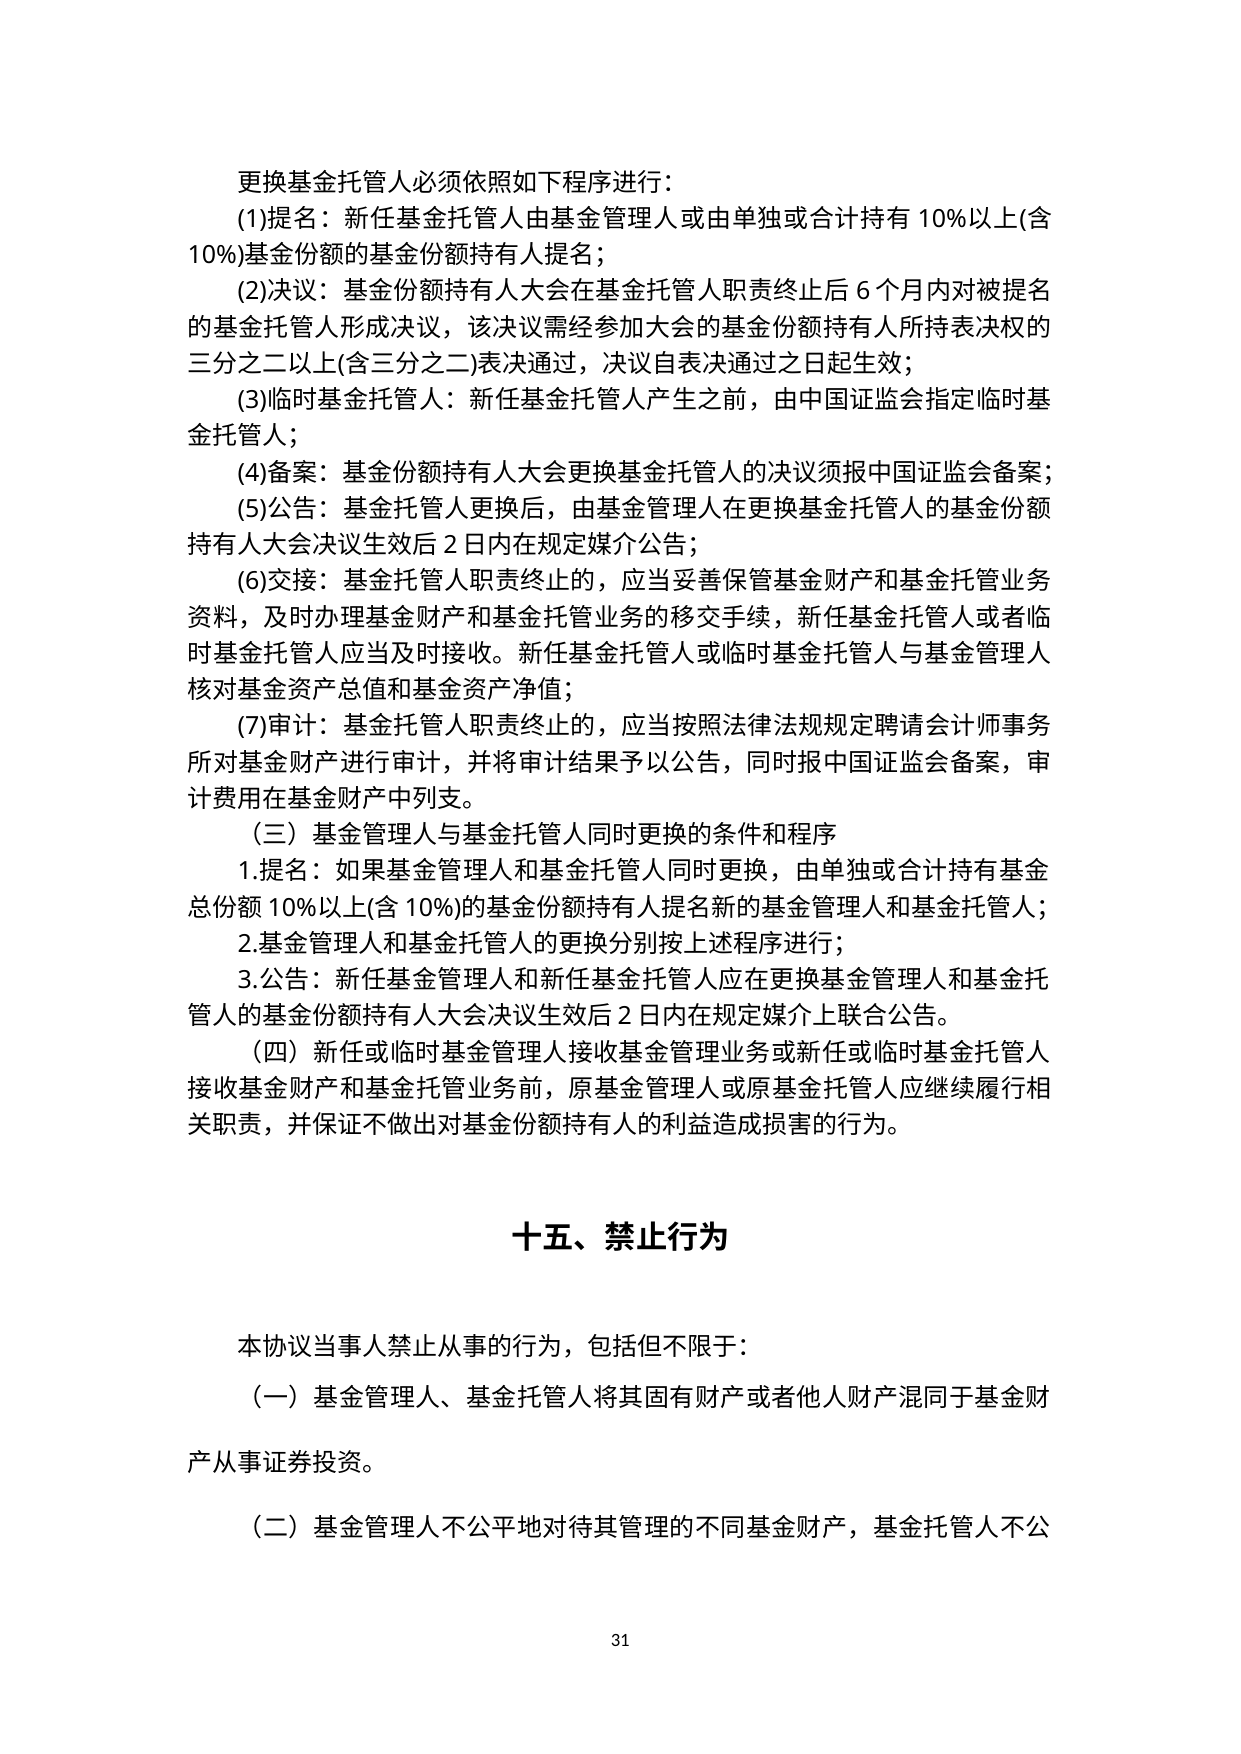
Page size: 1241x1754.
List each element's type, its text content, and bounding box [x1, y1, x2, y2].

text 更换基金托管人必须依照如下程序进行： [187, 162, 1053, 198]
text (5)公告：基金托管人更换后，由基金管理人在更换基金托管人的基金份额持有人大会决议生效后 2日内在规定媒介公告； [187, 488, 1053, 561]
text 2.基金管理人和基金托管人的更换分别按上述程序进行； [187, 923, 1053, 959]
text （三）基金管理人与基金托管人同时更换的条件和程序 [187, 814, 1053, 851]
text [187, 1493, 1053, 1558]
text (4)备案：基金份额持有人大会更换基金托管人的决议须报中国证监会备案； [187, 452, 1053, 488]
text （四）新任或临时基金管理人接收基金管理业务或新任或临时基金托管人接收基金财产和基金托管业务前，原基金管理人或原基金托管人应继续履行相关职责，并保证不做出对基金份额持有人的利益造成损害的行为。 [187, 1032, 1053, 1141]
text (1)提名：新任基金托管人由基金管理人或由单独或合计持有10%以上(含10%)基金份额的基金份额持有人提名； [187, 198, 1053, 271]
text (7)审计：基金托管人职责终止的，应当按照法律法规规定聘请会计师事务所对基金财产进行审计，并将审计结果予以公告，同时报中国证监会备案，审计费用在基金财产中列支。 [187, 706, 1053, 814]
subtitle 十五、禁止行为 [187, 1202, 1053, 1267]
text (6)交接：基金托管人职责终止的，应当妥善保管基金财产和基金托管业务资料，及时办理基金财产和基金托管业务的移交手续，新任基金托管人或者临时基金托管人应当及时接收。新任基金托管人或临时基金托管人与基金管理人核对基金资产总值和基金资产净值； [187, 561, 1053, 706]
text （一）基金管理人、基金托管人将其固有财产或者他人财产混同于基金财产从事证券投资。 [187, 1363, 1053, 1493]
text (3)临时基金托管人：新任基金托管人产生之前，由中国证监会指定临时基金托管人； [187, 379, 1053, 452]
text (2)决议：基金份额持有人大会在基金托管人职责终止后6个月内对被提名的基金托管人形成决议，该决议需经参加大会的基金份额持有人所持表决权的三分之二以上(含三分之二)表决通过，决议自表决通过之日起生效； [187, 271, 1053, 379]
text 3.公告：新任基金管理人和新任基金托管人应在更换基金管理人和基金托管人的基金份额持有人大会决议生效后2日内在规定媒介上联合公告。 [187, 959, 1053, 1032]
text 1.提名：如果基金管理人和基金托管人同时更换，由单独或合计持有基金总份额10%以上(含10%)的基金份额持有人提名新的基金管理人和基金托管人； [187, 851, 1053, 923]
text 本协议当事人禁止从事的行为，包括但不限于： [187, 1327, 1053, 1363]
